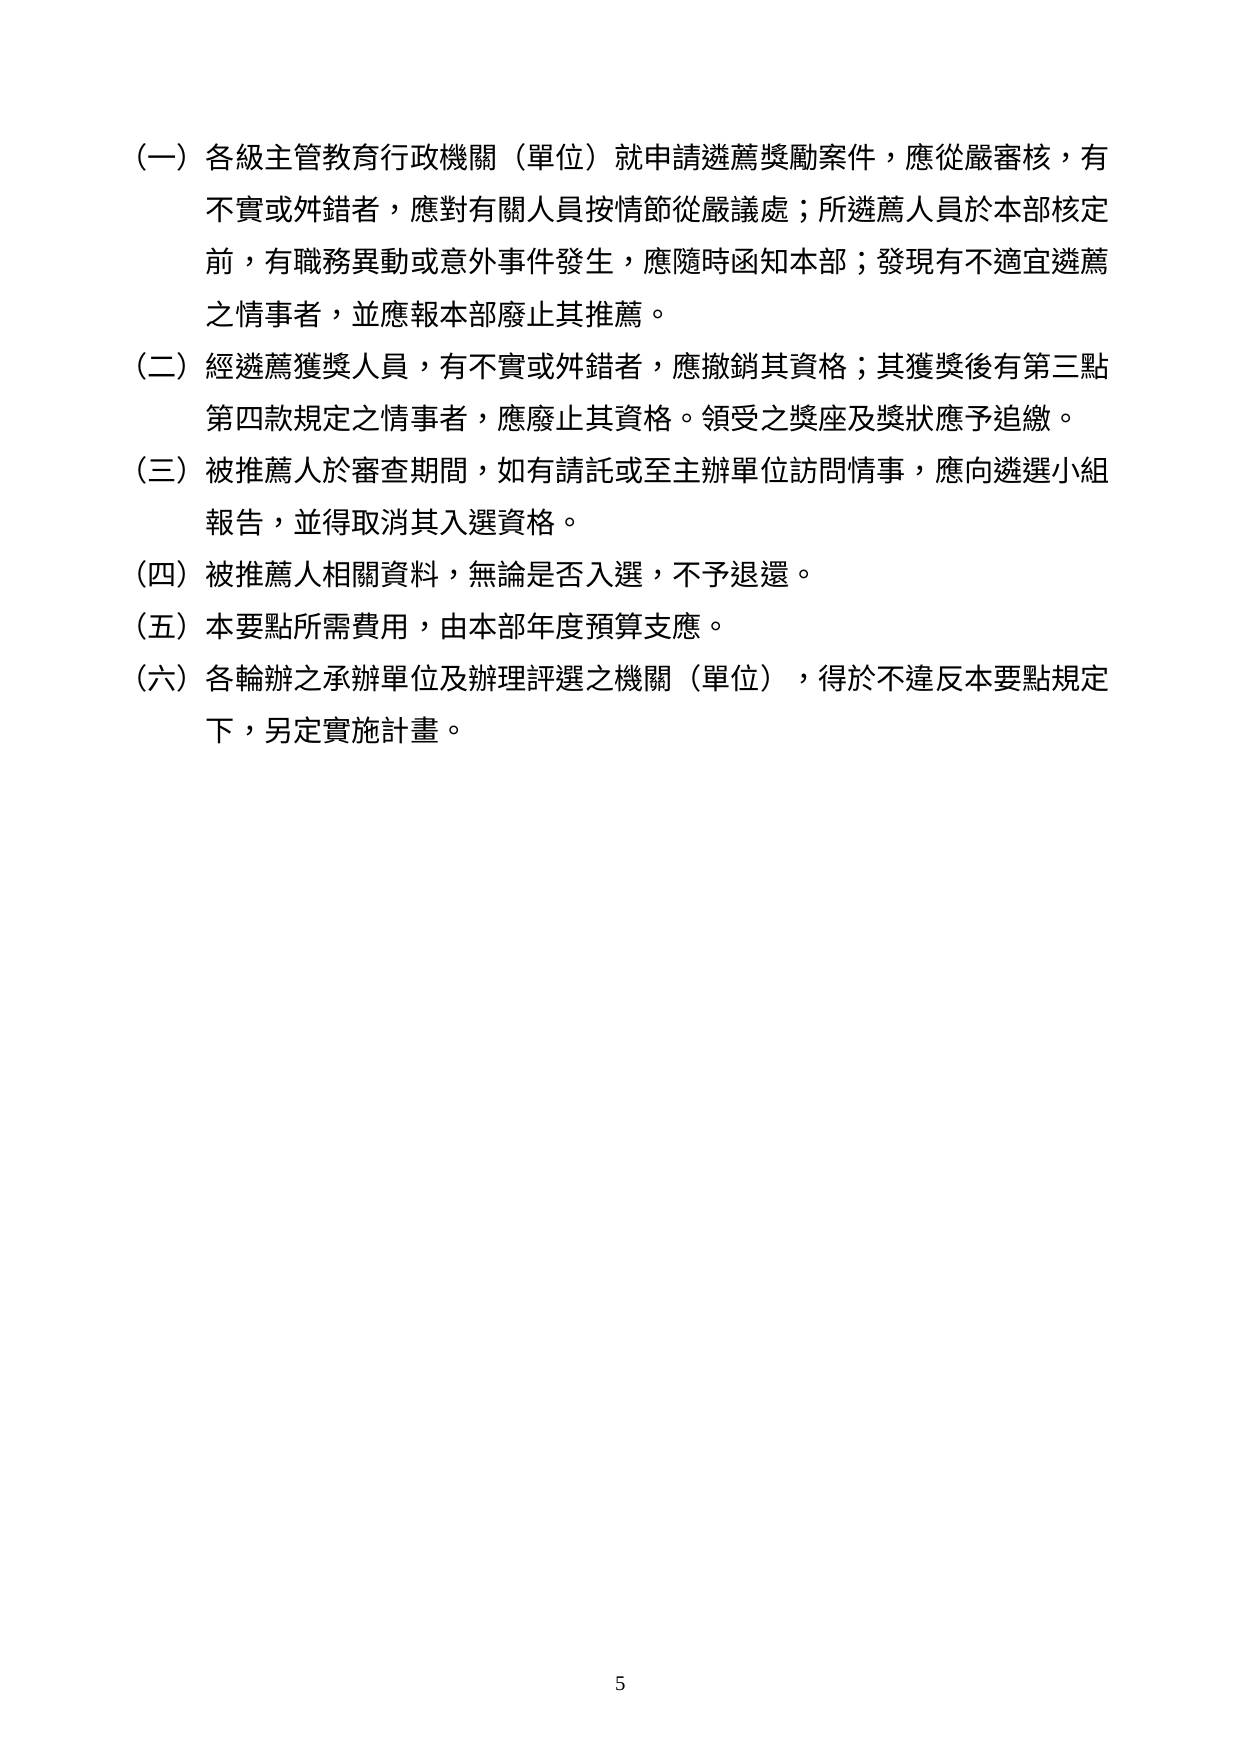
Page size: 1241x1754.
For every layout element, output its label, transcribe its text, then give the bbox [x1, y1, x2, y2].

text （四）被推薦人相關資料，無論是否入選，不予退還。 [118, 544, 1122, 596]
text （二）經遴薦獲獎人員，有不實或舛錯者，應撤銷其資格；其獲獎後有第三點第四款規定之情事者，應廢止其資格。領受之獎座及獎狀應予追繳。 [118, 335, 1122, 439]
text （六）各輪辦之承辦單位及辦理評選之機關（單位），得於不違反本要點規定下，另定實施計畫。 [118, 648, 1122, 752]
text （一）各級主管教育行政機關（單位）就申請遴薦獎勵案件，應從嚴審核，有不實或舛錯者，應對有關人員按情節從嚴議處；所遴薦人員於本部核定前，有職務異動或意外事件發生，應隨時函知本部；發現有不適宜遴薦之情事者，並應報本部廢止其推薦。 [118, 127, 1122, 335]
text （三）被推薦人於審查期間，如有請託或至主辦單位訪問情事，應向遴選小組報告，並得取消其入選資格。 [118, 439, 1122, 544]
text （五）本要點所需費用，由本部年度預算支應。 [118, 596, 1122, 648]
